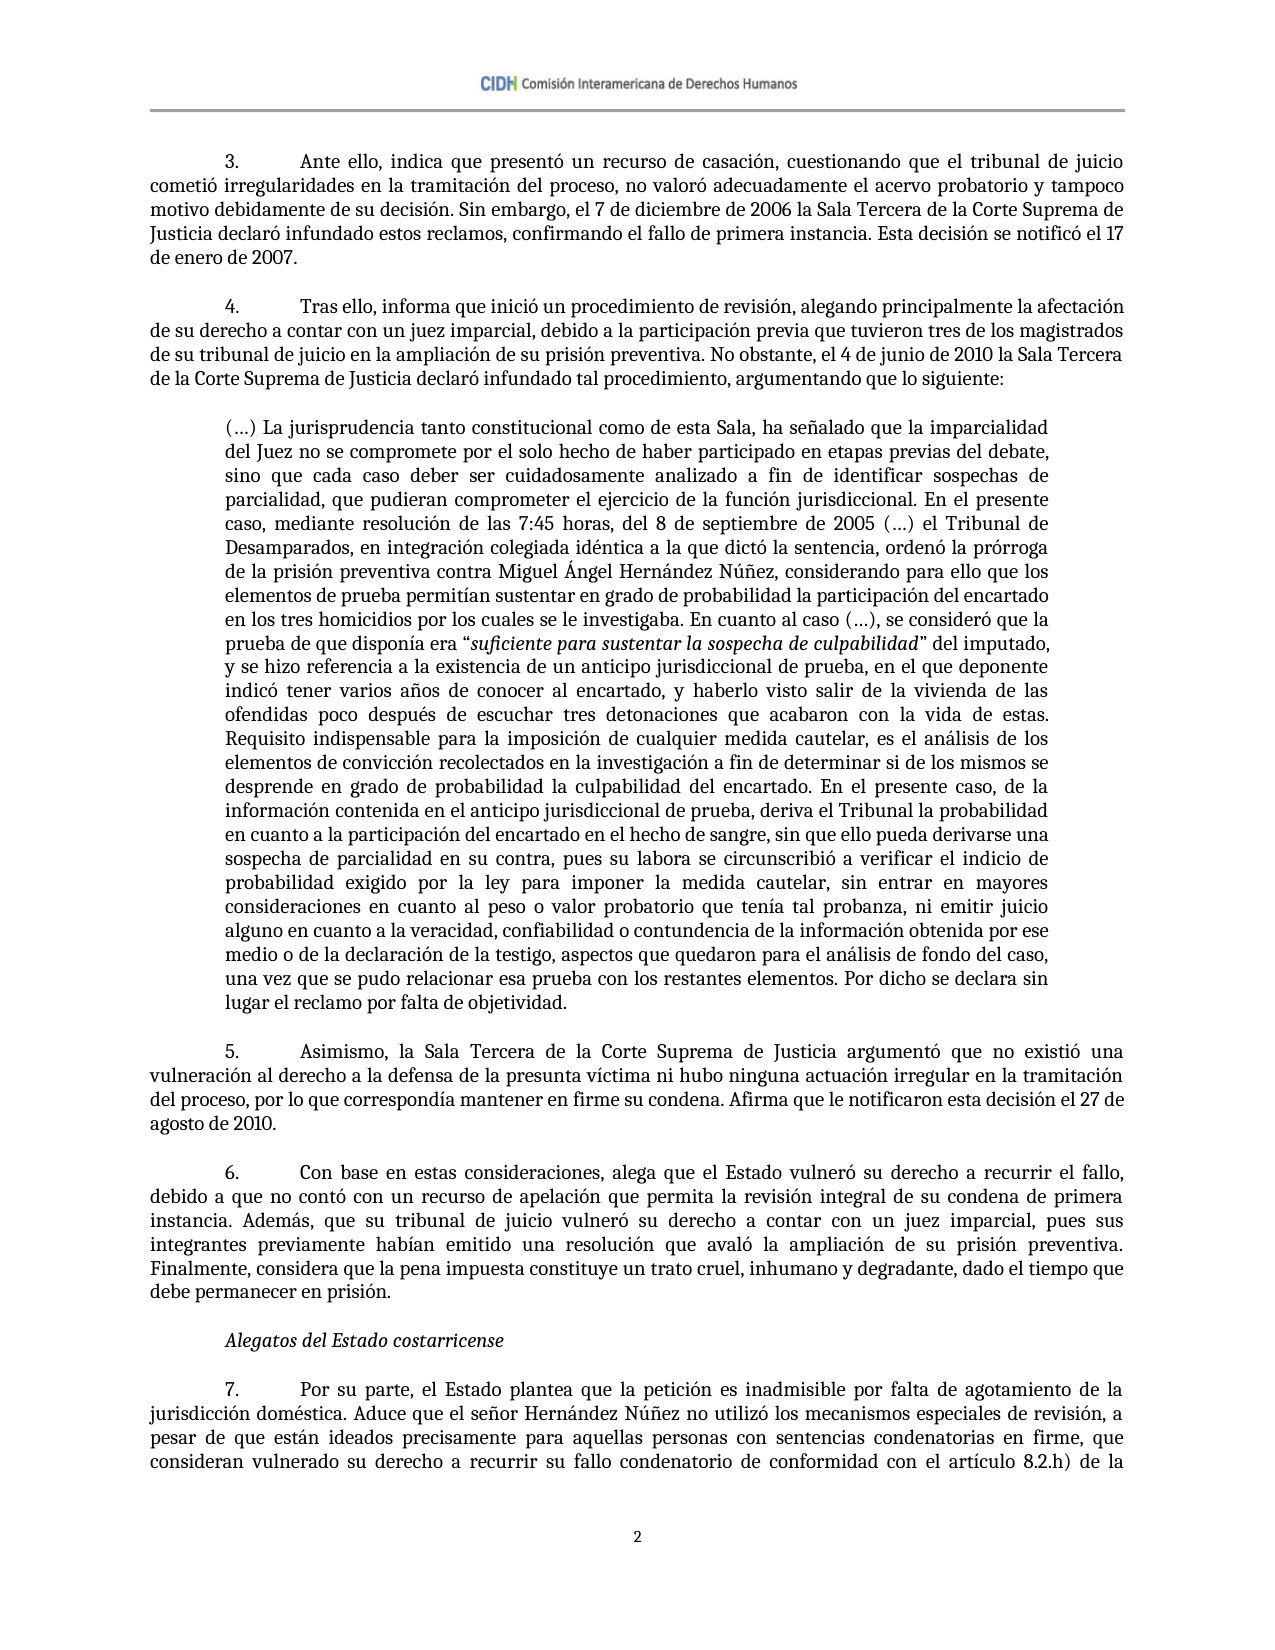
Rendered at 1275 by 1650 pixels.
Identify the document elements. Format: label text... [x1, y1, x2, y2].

list Tras ello, informa que inició un procedimiento de revisión, alegando principalmente la afectación de su derecho a contar con un juez imparcial, debido a la participación previa que tuvieron tres de los magistrados de su tribunal de juicio en la ampliación de su prisión preventiva. No obstante, el 4 de junio de 2010 la Sala Tercera de la Corte Suprema de Justicia declaró infundado tal procedimiento, argumentando que lo siguiente: [150, 295, 1125, 391]
list Asimismo, la Sala Tercera de la Corte Suprema de Justicia argumentó que no existió una vulneración al derecho a la defensa de la presunta víctima ni hubo ninguna actuación irregular en la tramitación del proceso, por lo que correspondía mantener en firme su condena. Afirma que le notificaron esta decisión el 27 de agosto de 2010. [150, 1039, 1125, 1135]
text (…) La jurisprudencia tanto constitucional como de esta Sala, ha señalado que la imparcialidad del Juez no se compromete por el solo hecho de haber participado en etapas previas del debate, sino que cada caso deber ser cuidadosamente analizado a fin de identificar sospechas de parcialidad, que pudieran comprometer el ejercicio de la función jurisdiccional. En el presente caso, mediante resolución de las 7:45 horas, del 8 de septiembre de 2005 (…) el Tribunal de Desamparados, en integración colegiada idéntica a la que dictó la sentencia, ordenó la prórroga de la prisión preventiva contra Miguel Ángel Hernández Núñez, considerando para ello que los elementos de prueba permitían sustentar en grado de probabilidad la participación del encartado en los tres homicidios por los cuales se le investigaba. En cuanto al caso (…), se consideró que la prueba de que disponía era “suficiente para sustentar la sospecha de culpabilidad” del imputado, y se hizo referencia a la existencia de un anticipo jurisdiccional de prueba, en el que deponente indicó tener varios años de conocer al encartado, y haberlo visto salir de la vivienda de las ofendidas poco después de escuchar tres detonaciones que acabaron con la vida de estas. Requisito indispensable para la imposición de cualquier medida cautelar, es el análisis de los elementos de convicción recolectados en la investigación a fin de determinar si de los mismos se desprende en grado de probabilidad la culpabilidad del encartado. En el presente caso, de la información contenida en el anticipo jurisdiccional de prueba, deriva el Tribunal la probabilidad en cuanto a la participación del encartado en el hecho de sangre, sin que ello pueda derivarse una sospecha de parcialidad en su contra, pues su labora se circunscribió a verificar el indicio de probabilidad exigido por la ley para imponer la medida cautelar, sin entrar en mayores consideraciones en cuanto al peso o valor probatorio que tenía tal probanza, ni emitir juicio alguno en cuanto a la veracidad, confiabilidad o contundencia de la información obtenida por ese medio o de la declaración de la testigo, aspectos que quedaron para el análisis de fondo del caso, una vez que se pudo relacionar esa prueba con los restantes elementos. Por dicho se declara sin lugar el reclamo por falta de objetividad. [225, 416, 1050, 1014]
list Con base en estas consideraciones, alega que el Estado vulneró su derecho a recurrir el fallo, debido a que no contó con un recurso de apelación que permita la revisión integral de su condena de primera instancia. Además, que su tribunal de juicio vulneró su derecho a contar con un juez imparcial, pues sus integrantes previamente habían emitido una resolución que avaló la ampliación de su prisión preventiva. Finalmente, considera que la pena impuesta constituye un trato cruel, inhumano y degradante, dado el tiempo que debe permanecer en prisión. [150, 1160, 1125, 1304]
list Ante ello, indica que presentó un recurso de casación, cuestionando que el tribunal de juicio cometió irregularidades en la tramitación del proceso, no valoró adecuadamente el acervo probatorio y tampoco motivo debidamente de su decisión. Sin embargo, el 7 de diciembre de 2006 la Sala Tercera de la Corte Suprema de Justicia declaró infundado estos reclamos, confirmando el fallo de primera instancia. Esta decisión se notificó el 17 de enero de 2007. [150, 150, 1125, 270]
picture [475, 75, 800, 93]
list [150, 1378, 1125, 1474]
list Alegatos del Estado costarricense [225, 1329, 1125, 1353]
